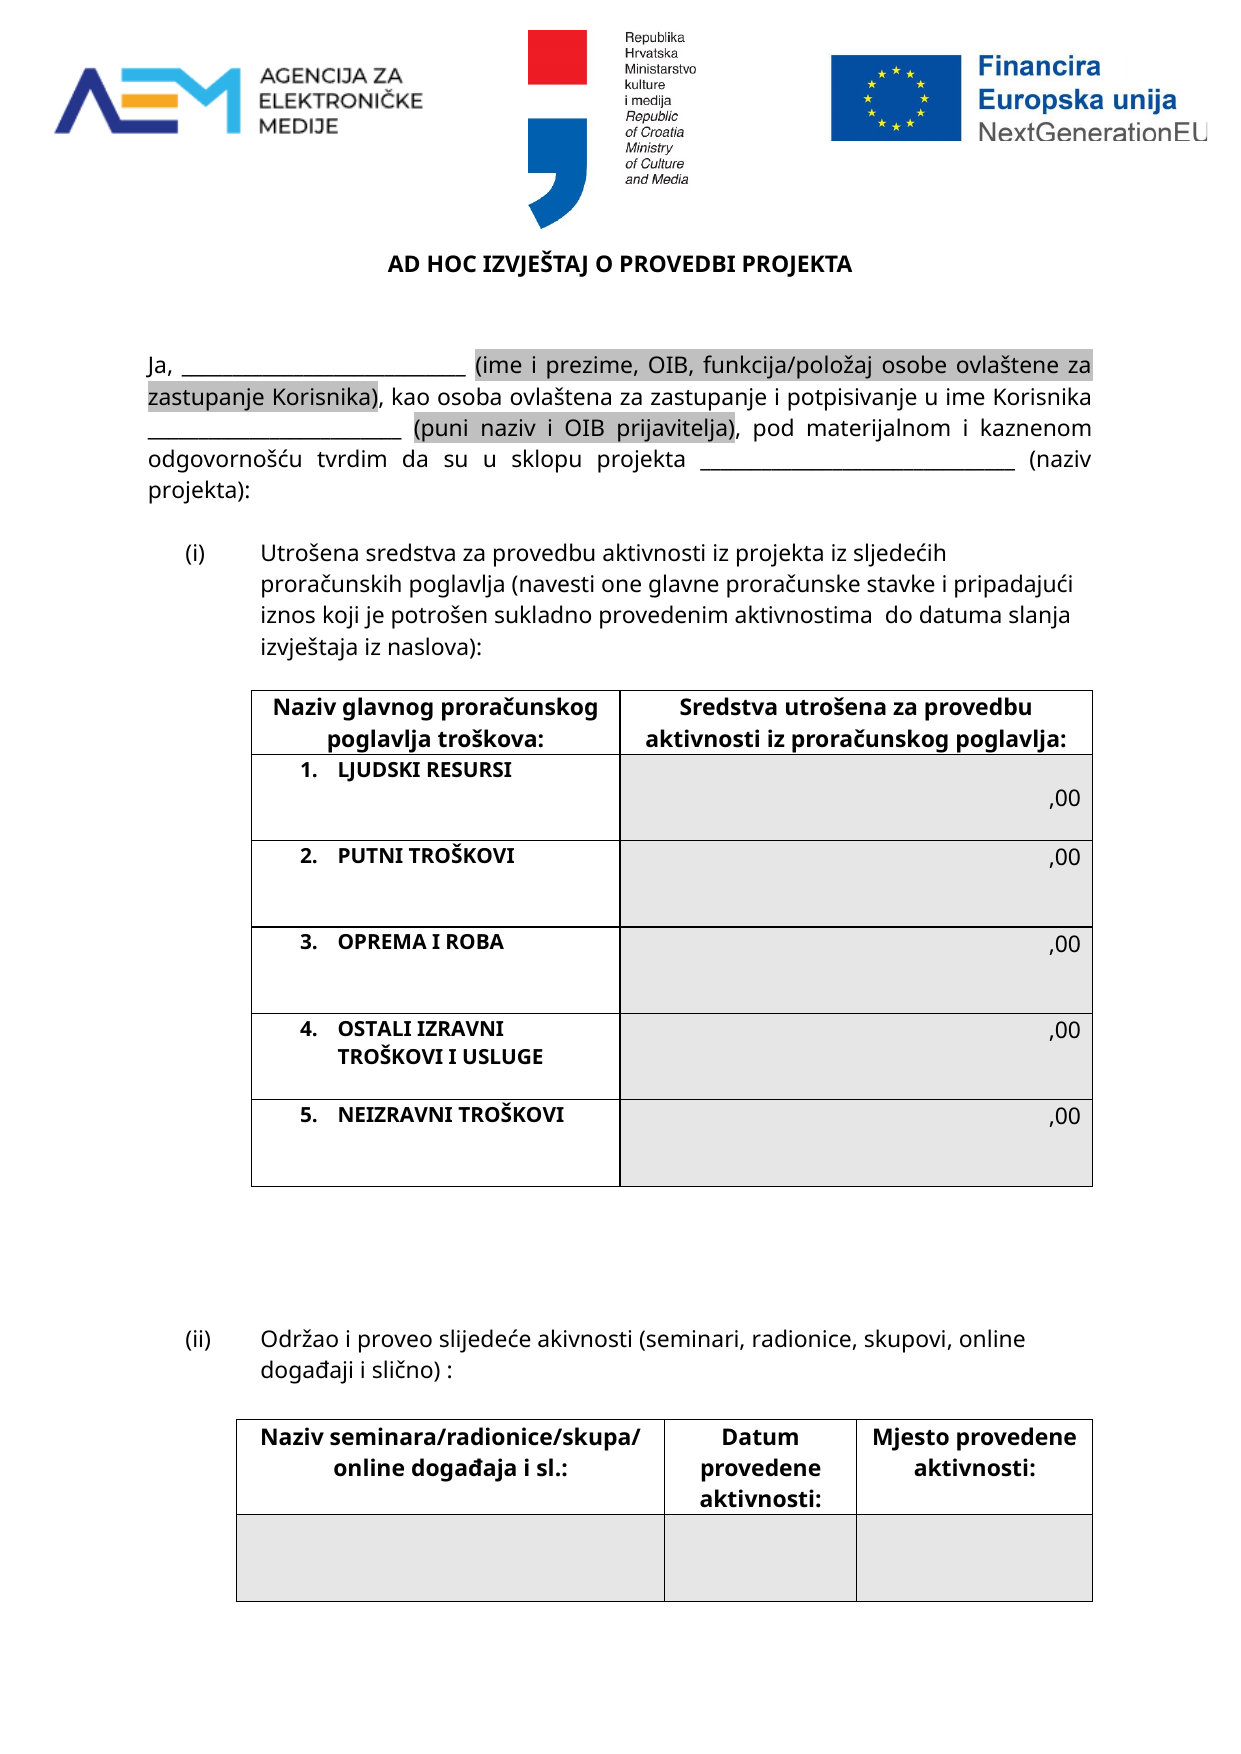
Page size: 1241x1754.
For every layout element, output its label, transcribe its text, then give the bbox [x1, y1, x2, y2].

list Utrošena sredstva za provedbu aktivnosti iz projekta iz sljedećih proračunskih poglavlja (navesti one glavne proračunske stavke i pripadajući iznos koji je potrošen sukladno provedenim aktivnostima do datuma slanja izvještaja iz naslova): [185, 537, 1093, 662]
table_header Datum provedene aktivnosti: [665, 1420, 856, 1514]
picture [42, 57, 426, 141]
table_cell [665, 1515, 856, 1601]
table_cell [237, 1515, 664, 1601]
table_cell ,00 [621, 1100, 1092, 1186]
table_header Naziv glavnog proračunskog poglavlja troškova: [252, 691, 619, 754]
text Ja, ____________________________ (ime i prezime, OIB, funkcija/položaj osobe ovlaštene za zastupanje Korisnika), kao osoba ovlaštena za zastupanje i potpisivanje u ime Korisnika _________________________ (puni naziv i OIB prijavitelja), pod materijalnom i kaznenom odgovornošću tvrdim da su u sklopu projekta _______________________________ (naziv projekta): [148, 349, 1093, 506]
table_cell OPREMA I ROBA [252, 928, 619, 1013]
table_cell [857, 1515, 1092, 1601]
table_header Sredstva utrošena za provedbu aktivnosti iz proračunskog poglavlja: [621, 691, 1092, 754]
picture [528, 30, 711, 230]
table_cell ,00 [621, 928, 1092, 1013]
table_cell PUTNI TROŠKOVI [252, 841, 619, 926]
table_cell ,00 [621, 841, 1092, 926]
table_header Mjesto provedene aktivnosti: [857, 1420, 1092, 1514]
list Održao i proveo slijedeće akivnosti (seminari, radionice, skupovi, online događaji i slično) : [185, 1323, 1093, 1385]
table_cell OSTALI IZRAVNI TROŠKOVI I USLUGE [252, 1014, 619, 1099]
picture [825, 49, 1207, 141]
table_cell NEIZRAVNI TROŠKOVI [252, 1100, 619, 1186]
text AD HOC IZVJEŠTAJ O PROVEDBI PROJEKTA [148, 248, 1093, 280]
table_cell LJUDSKI RESURSI [252, 755, 619, 840]
table_cell ,00 [621, 755, 1092, 840]
table_cell ,00 [621, 1014, 1092, 1099]
table_header Naziv seminara/radionice/skupa/ online događaja i sl.: [237, 1420, 664, 1514]
